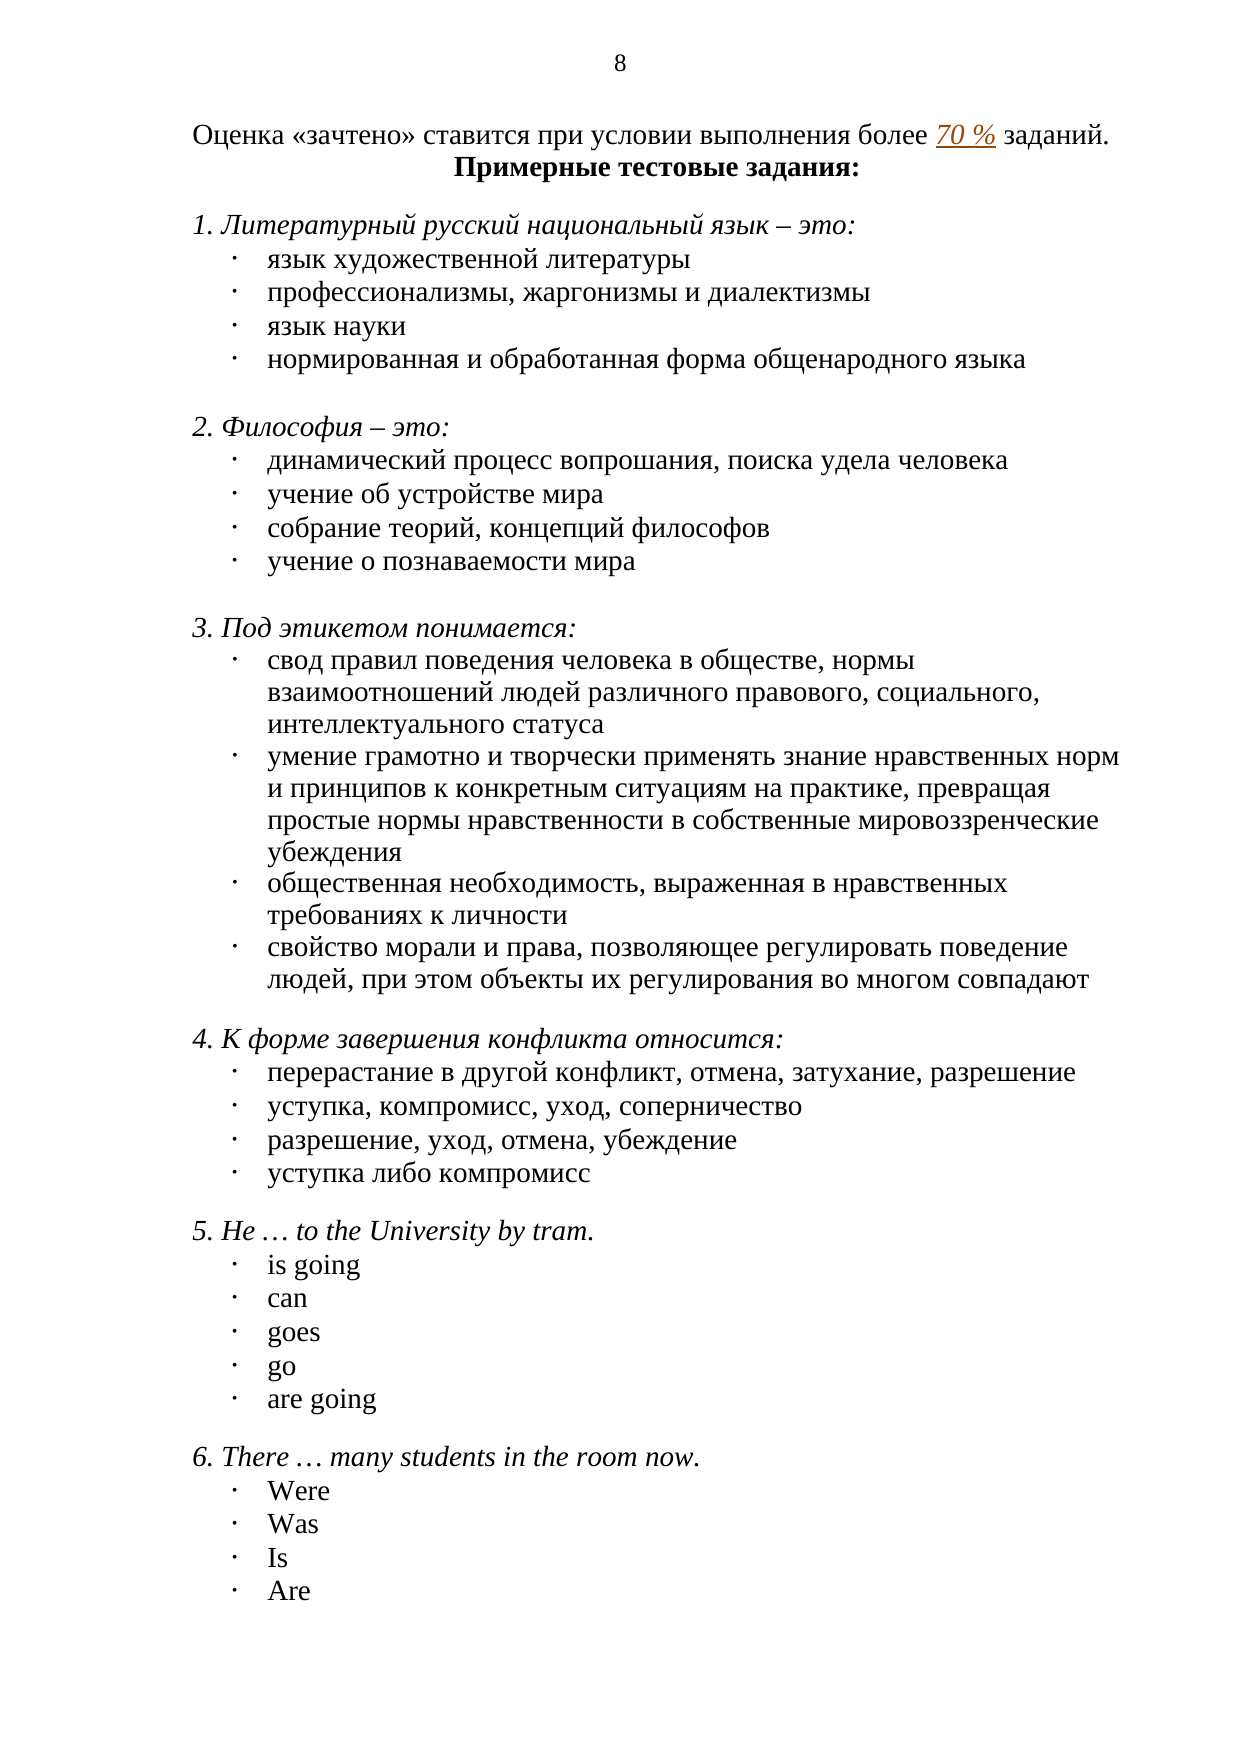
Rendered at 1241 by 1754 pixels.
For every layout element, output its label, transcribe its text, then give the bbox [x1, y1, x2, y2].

list динамический процесс вопрошания, поиска удела человека [229, 442, 1122, 476]
text 4. К форме завершения конфликта относится: [118, 1021, 1122, 1054]
text 6. There … many students in the room now. [118, 1439, 1122, 1473]
list перерастание в другой конфликт, отмена, затухание, разрешение [229, 1054, 1122, 1088]
list Were [229, 1473, 1122, 1506]
list учение об устройстве мира [229, 476, 1122, 510]
text 3. Под этикетом понимается: [118, 611, 1122, 644]
list Are [229, 1573, 1122, 1607]
list can [229, 1280, 1122, 1314]
list уступка либо компромисс [229, 1156, 1122, 1189]
list Was [229, 1506, 1122, 1540]
list умение грамотно и творчески применять знание нравственных норм и принципов к конкретным ситуациям на практике, превращая простые нормы нравственности в собственные мировоззренческие убеждения [230, 740, 1122, 867]
list общественная необходимость, выраженная в нравственных требованиях к личности [230, 867, 1122, 931]
list профессионализмы, жаргонизмы и диалектизмы [229, 274, 1122, 308]
list собрание теорий, концепций философов [229, 510, 1122, 543]
list Is [229, 1540, 1122, 1573]
list язык науки [229, 308, 1122, 342]
list are going [229, 1381, 1122, 1415]
list go [229, 1348, 1122, 1381]
list goes [229, 1314, 1122, 1348]
text Оценка «зачтено» ставится при условии выполнения более 70 % заданий. [118, 118, 1122, 151]
list свод правил поведения человека в обществе, нормы взаимоотношений людей различного правового, социального, интеллектуального статуса [230, 644, 1122, 740]
list нормированная и обработанная форма общенародного языка [229, 342, 1122, 375]
list учение о познаваемости мира [229, 543, 1122, 577]
list is going [229, 1247, 1122, 1280]
text Примерные тестовые задания: [118, 151, 1122, 183]
text 5. He … to the University by tram. [192, 1213, 1122, 1247]
list свойство морали и права, позволяющее регулировать поведение людей, при этом объекты их регулирования во многом совпадают [230, 931, 1122, 995]
list разрешение, уход, отмена, убеждение [229, 1122, 1122, 1156]
text 1. Литературный русский национальный язык – это: [118, 207, 1122, 241]
text 2. Философия – это: [118, 409, 1122, 442]
list уступка, компромисс, уход, соперничество [229, 1088, 1122, 1122]
list язык художественной литературы [229, 241, 1122, 274]
